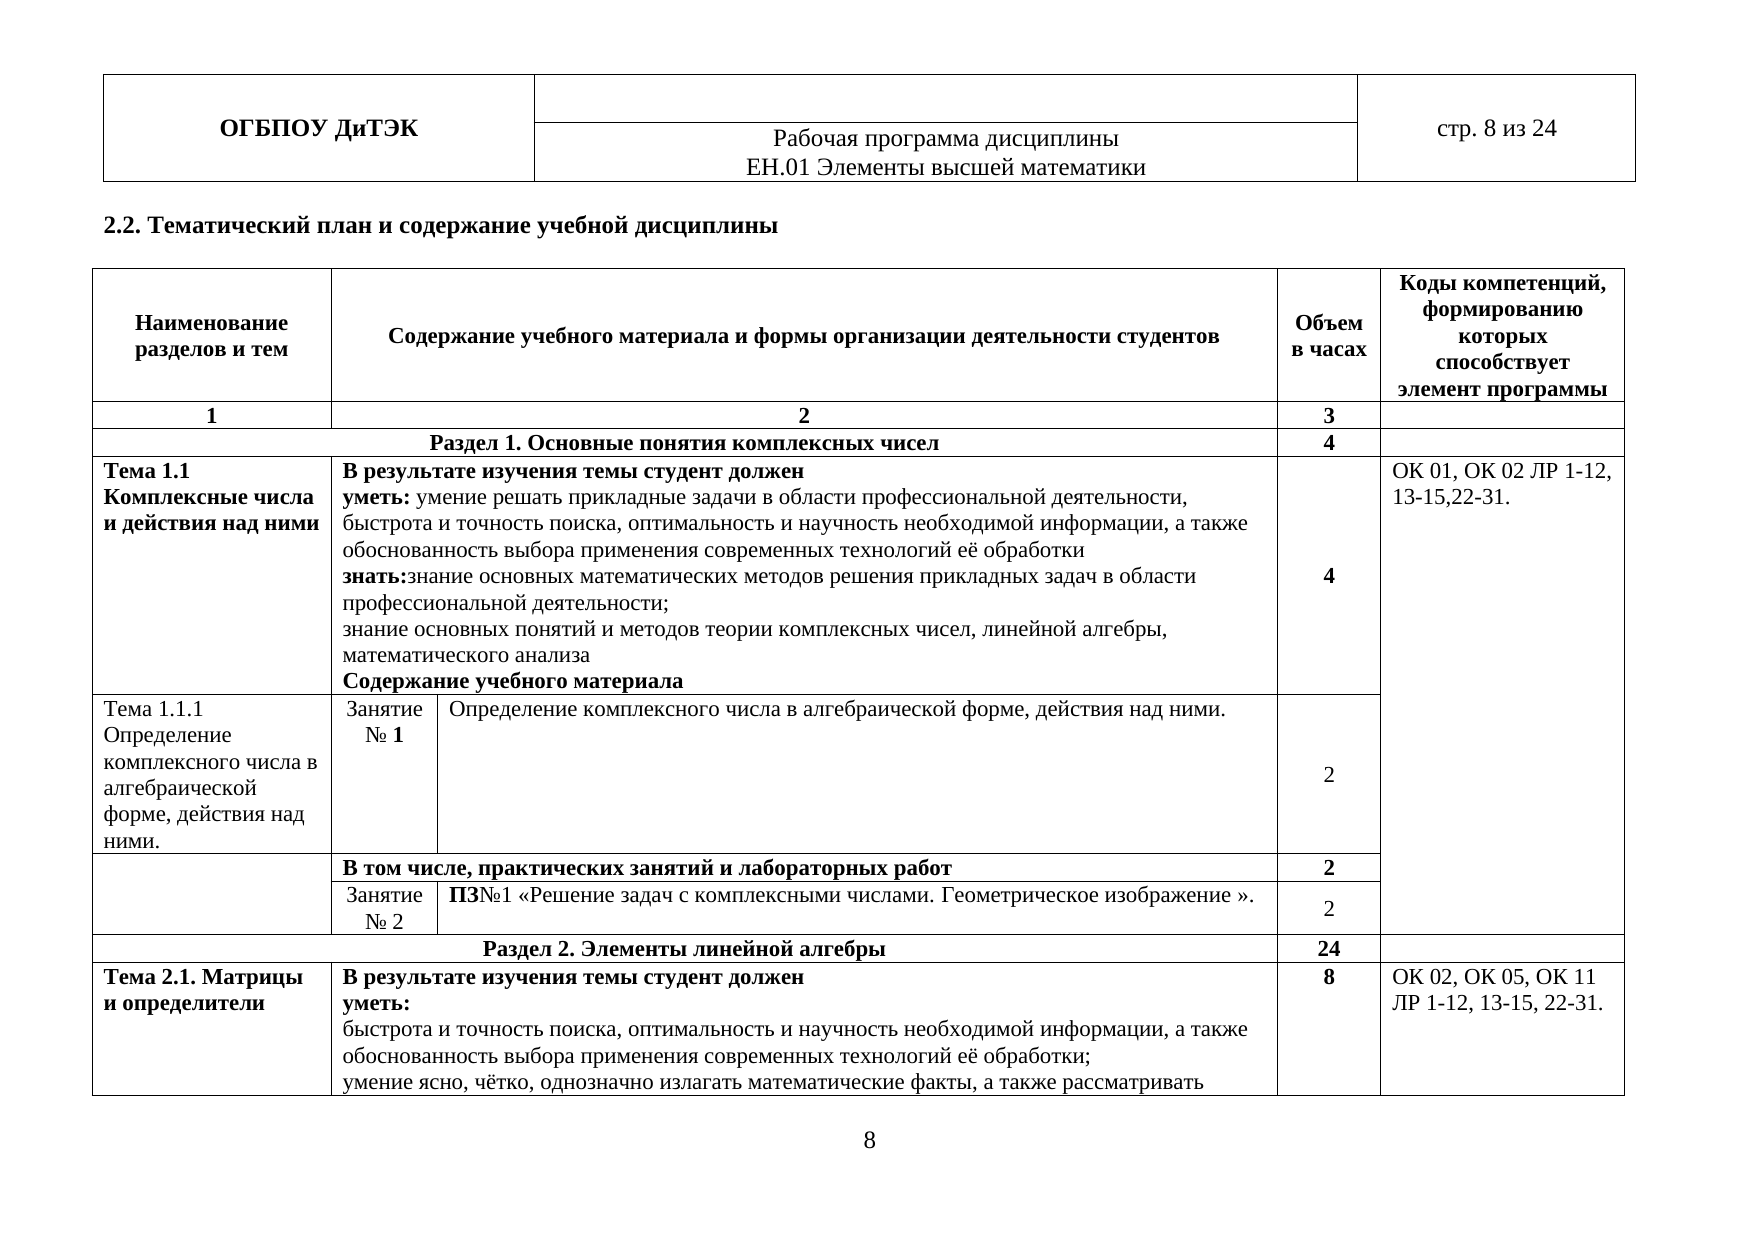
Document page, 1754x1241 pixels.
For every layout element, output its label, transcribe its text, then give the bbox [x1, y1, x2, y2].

table_cell 4 [1278, 429, 1380, 456]
table_cell Тема 1.1.1 Определение комплексного числа в алгебраической форме, действия над ними. [93, 695, 331, 853]
table_cell Занятие№ 2 [332, 882, 437, 934]
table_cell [1381, 963, 1624, 1094]
table_cell Занятие№ 1 [332, 695, 437, 853]
table_cell 2 [332, 402, 1277, 428]
table_cell [1381, 402, 1624, 428]
table_cell В том числе, практических занятий и лабораторных работ [332, 854, 1277, 881]
table_cell Раздел 2. Элементы линейной алгебры [93, 935, 1277, 962]
table_cell 2 [1278, 695, 1380, 853]
table_cell Тема 1.1 Комплексные числа и действия над ними [93, 457, 331, 694]
table_cell Раздел 1. Основные понятия комплексных чисел [93, 429, 1277, 456]
table_cell 24 [1278, 935, 1380, 962]
table_cell 2 [1278, 854, 1380, 881]
table_cell 1 [93, 402, 331, 428]
text 2.2. Тематический план и содержание учебной дисциплины [103, 211, 1636, 239]
table_cell ПЗ№1 «Решение задач с комплексными числами. Геометрическое изображение ». [438, 882, 1277, 934]
table_header Содержание учебного материала и формы организации деятельности студентов [332, 269, 1277, 401]
table_cell [1381, 935, 1624, 962]
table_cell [332, 963, 1277, 1094]
table_header Наименование разделов и тем [93, 269, 331, 401]
table_cell ОК 01, ОК 02 ЛР 1-12, 13-15,22-31. [1381, 457, 1624, 934]
table_cell Определение комплексного числа в алгебраической форме, действия над ними. [438, 695, 1277, 853]
table_cell [93, 854, 331, 934]
table_cell 4 [1278, 457, 1380, 694]
table_header Коды компетенций, формированию которых способствует элемент программы [1381, 269, 1624, 401]
table_cell [1381, 429, 1624, 456]
table_cell 2 [1278, 882, 1380, 934]
table_cell 3 [1278, 402, 1380, 428]
table_header Объем в часах [1278, 269, 1380, 401]
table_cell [93, 963, 331, 1094]
table_cell В результате изучения темы студент должен уметь: умение решать прикладные задачи в области профессиональной деятельности, быстрота и точность поиска, оптимальность и научность необходимой информации, а также обоснованность выбора применения современных технологий её обработки знать:знание основных математических методов решения прикладных задач в области профессиональной деятельности; знание основных понятий и методов теории комплексных чисел, линейной алгебры, математического анализа Содержание учебного материала [332, 457, 1277, 694]
table_cell 8 [1278, 963, 1380, 1094]
